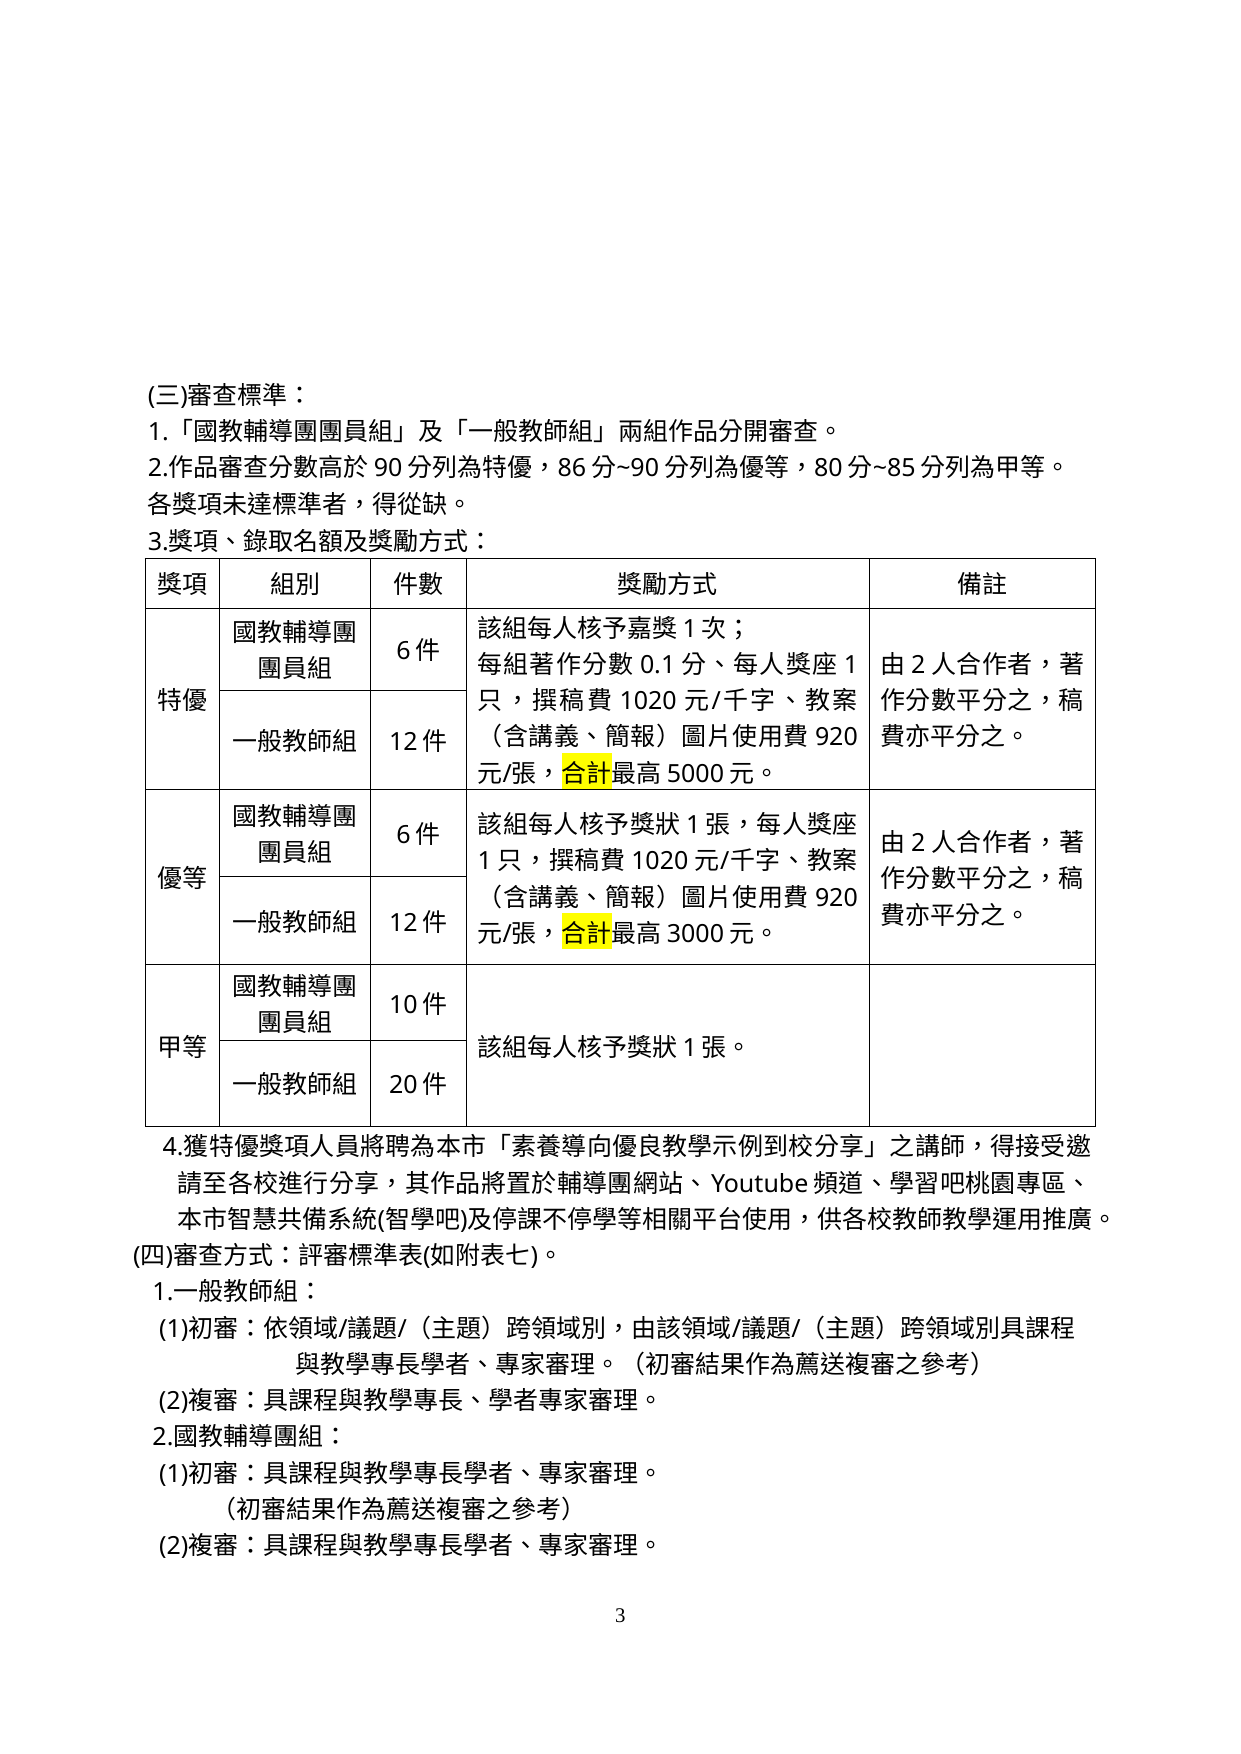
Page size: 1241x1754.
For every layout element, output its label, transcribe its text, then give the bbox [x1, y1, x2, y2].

table_cell 20件 [371, 1041, 466, 1126]
table_cell 6件 [371, 790, 466, 876]
text 1.一般教師組： [133, 1272, 1092, 1308]
text (四)審查方式：評審標準表(如附表七)。 [133, 1236, 1092, 1272]
table_cell 12件 [371, 877, 466, 964]
text (1)初審：具課程與教學專長學者、專家審理。 [133, 1453, 1092, 1489]
table_cell 該組每人核予獎狀1張，每人獎座1只，撰稿費1020元/千字、教案（含講義、簡報）圖片使用費920元/張，合計最高3000元。 [467, 790, 869, 964]
text 4.獲特優獎項人員將聘為本市「素養導向優良教學示例到校分享」之講師，得接受邀請至各校進行分享，其作品將置於輔導團網站、Youtube頻道、學習吧桃園專區、本市智慧共備系統(智學吧)及停課不停學等相關平台使用，供各校教師教學運用推廣。 [162, 1127, 1092, 1236]
table_header 獎項 [146, 559, 219, 608]
text 1.「國教輔導團團員組」及「一般教師組」兩組作品分開審查。 [148, 412, 1092, 448]
table_cell 國教輔導團團員組 [220, 609, 370, 690]
text 3.獎項、錄取名額及獎勵方式： [148, 520, 1092, 558]
text (2)複審：具課程與教學專長、學者專家審理。 [133, 1381, 1092, 1417]
table_cell 優等 [146, 790, 219, 964]
table_cell 6件 [371, 609, 466, 690]
text (1)初審：依領域/議題/（主題）跨領域別，由該領域/議題/（主題）跨領域別具課程與教學專長學者、專家審理。（初審結果作為薦送複審之參考） [133, 1308, 1092, 1381]
table_cell 特優 [146, 609, 219, 789]
text (三)審查標準： [148, 375, 1092, 412]
table_header 件數 [371, 559, 466, 608]
table_header 組別 [220, 559, 370, 608]
text 2.作品審查分數高於90分列為特優，86分~90分列為優等，80分~85分列為甲等。各獎項未達標準者，得從缺。 [148, 448, 1092, 520]
table_cell 12件 [371, 691, 466, 789]
table_cell 由2人合作者，著作分數平分之，稿費亦平分之。 [870, 609, 1095, 789]
table_cell 國教輔導團團員組 [220, 790, 370, 876]
text （初審結果作為薦送複審之參考） [133, 1489, 1092, 1526]
table_header 獎勵方式 [467, 559, 869, 608]
table_cell 國教輔導團團員組 [220, 965, 370, 1039]
table_cell 一般教師組 [220, 877, 370, 964]
table_cell [870, 965, 1095, 1126]
table_cell 甲等 [146, 965, 219, 1126]
table_cell 一般教師組 [220, 1041, 370, 1126]
text 2.國教輔導團組： [133, 1417, 1092, 1453]
table_cell 該組每人核予獎狀1張。 [467, 965, 869, 1126]
table_cell 由2人合作者，著作分數平分之，稿費亦平分之。 [870, 790, 1095, 964]
table_cell 一般教師組 [220, 691, 370, 789]
text (2)複審：具課程與教學專長學者、專家審理。 [133, 1526, 1092, 1562]
table_cell 10件 [371, 965, 466, 1039]
table_header 備註 [870, 559, 1095, 608]
table_cell 該組每人核予嘉獎1次； 每組著作分數0.1分、每人獎座1只，撰稿費1020元/千字、教案（含講義、簡報）圖片使用費920元/張，合計最高5000元。 [467, 609, 869, 789]
